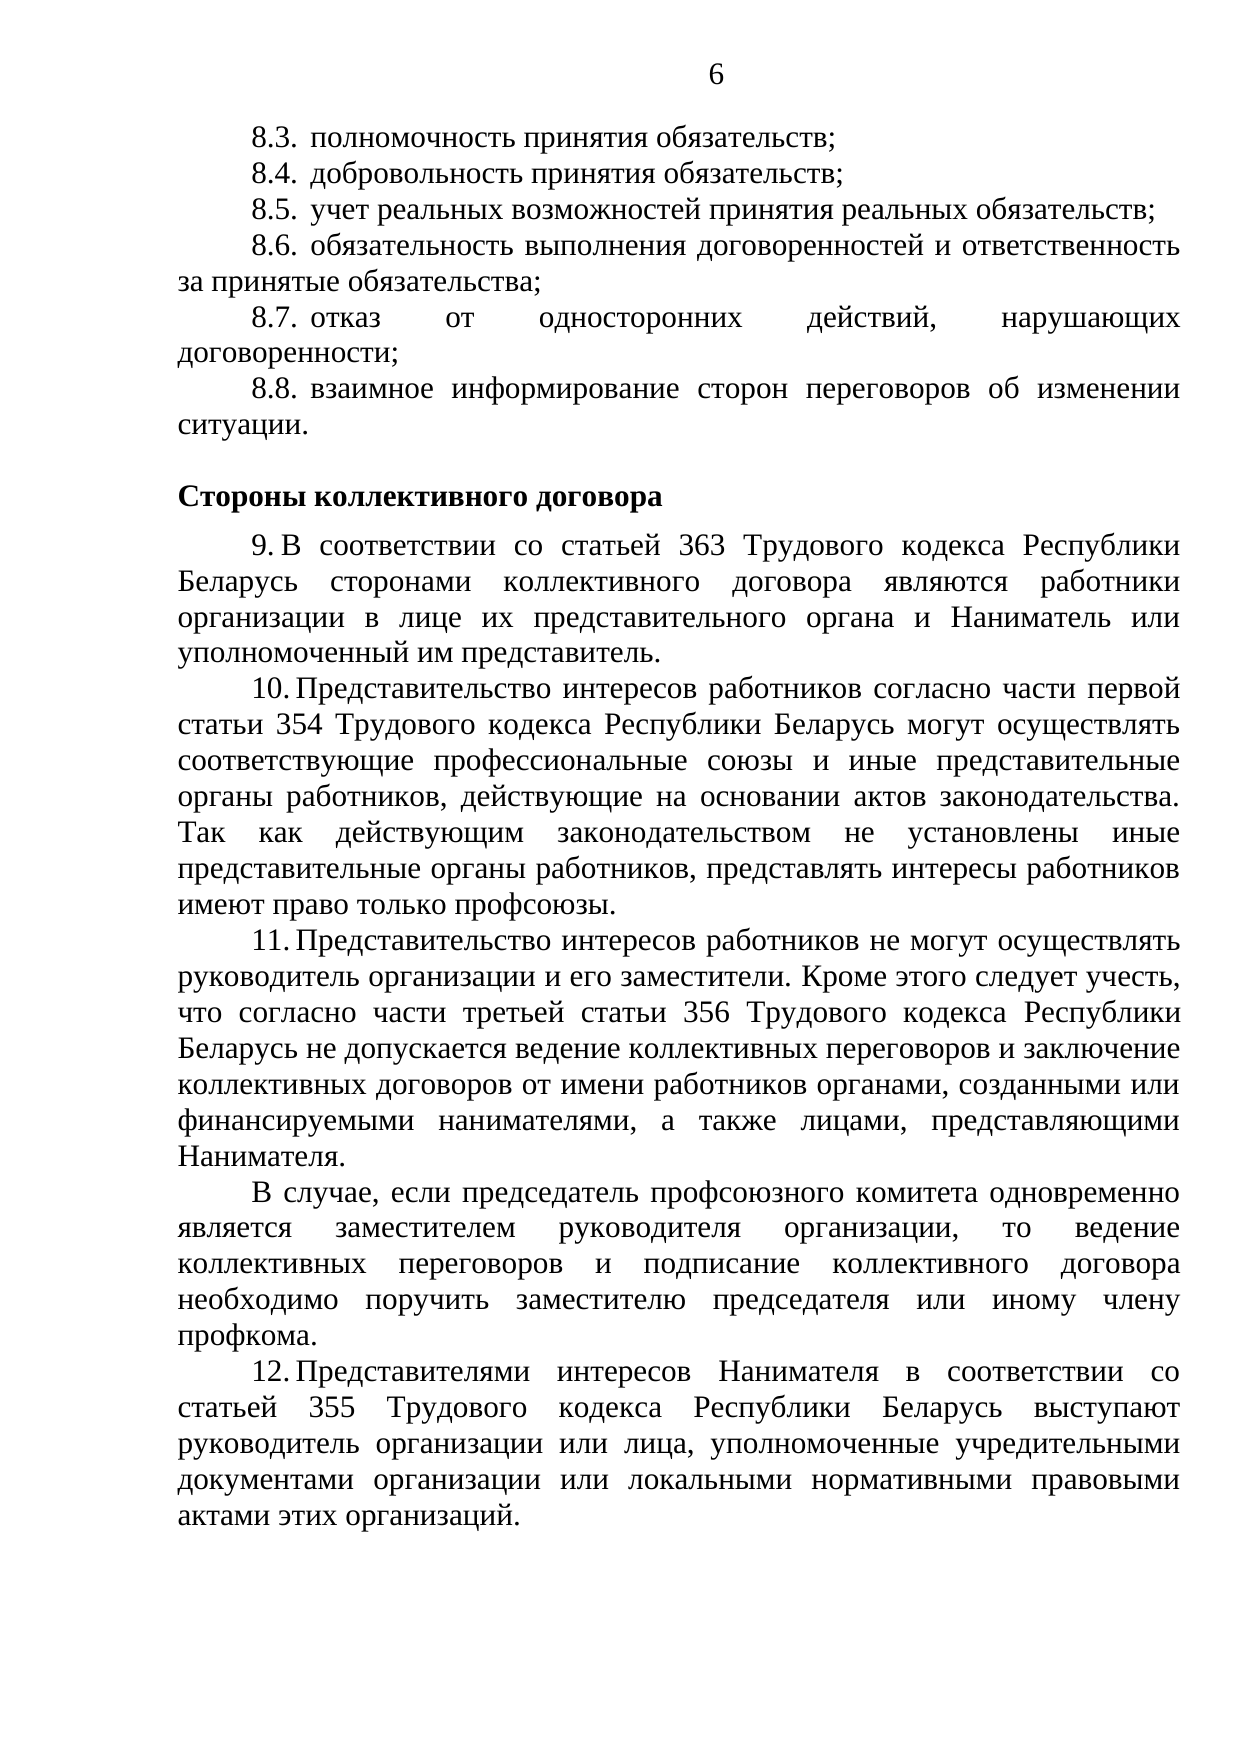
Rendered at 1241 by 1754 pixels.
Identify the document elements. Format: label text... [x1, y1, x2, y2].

list обязательность выполнения договоренностей и ответственность за принятые обязательства; [177, 226, 1181, 298]
list Представителями интересов Нанимателя в соответствии со статьей 355 Трудового кодекса Республики Беларусь выступают руководитель организации или лица, уполномоченные учредительными документами организации или локальными нормативными правовыми актами этих организаций. [177, 1352, 1181, 1532]
list взаимное информирование сторон переговоров об изменении ситуации. [177, 370, 1181, 442]
list отказ от односторонних действий, нарушающих договоренности; [177, 298, 1181, 370]
list добровольность принятия обязательств; [177, 154, 1181, 190]
list В соответствии со статьей 363 Трудового кодекса Республики Беларусь сторонами коллективного договора являются работники организации в лице их представительного органа и Наниматель или уполномоченный им представитель. [177, 526, 1181, 670]
list полномочность принятия обязательств; [177, 118, 1181, 154]
list Представительство интересов работников согласно части первой статьи 354 Трудового кодекса Республики Беларусь могут осуществлять соответствующие профессиональные союзы и иные представительные органы работников, действующие на основании актов законодательства. Так как действующим законодательством не установлены иные представительные органы работников, представлять интересы работников имеют право только профсоюзы. [177, 670, 1181, 921]
list Представительство интересов работников не могут осуществлять руководитель организации и его заместители. Кроме этого следует учесть, что согласно части третьей статьи 356 Трудового кодекса Республики Беларусь не допускается ведение коллективных переговоров и заключение коллективных договоров от имени работников органами, созданными или финансируемыми нанимателями, а также лицами, представляющими Нанимателя. [177, 921, 1181, 1173]
subtitle Стороны коллективного договора [177, 477, 1181, 513]
text В случае, если председатель профсоюзного комитета одновременно является заместителем руководителя организации, то ведение коллективных переговоров и подписание коллективного договора необходимо поручить заместителю председателя или иному члену профкома. [177, 1173, 1181, 1352]
list учет реальных возможностей принятия реальных обязательств; [177, 190, 1181, 226]
